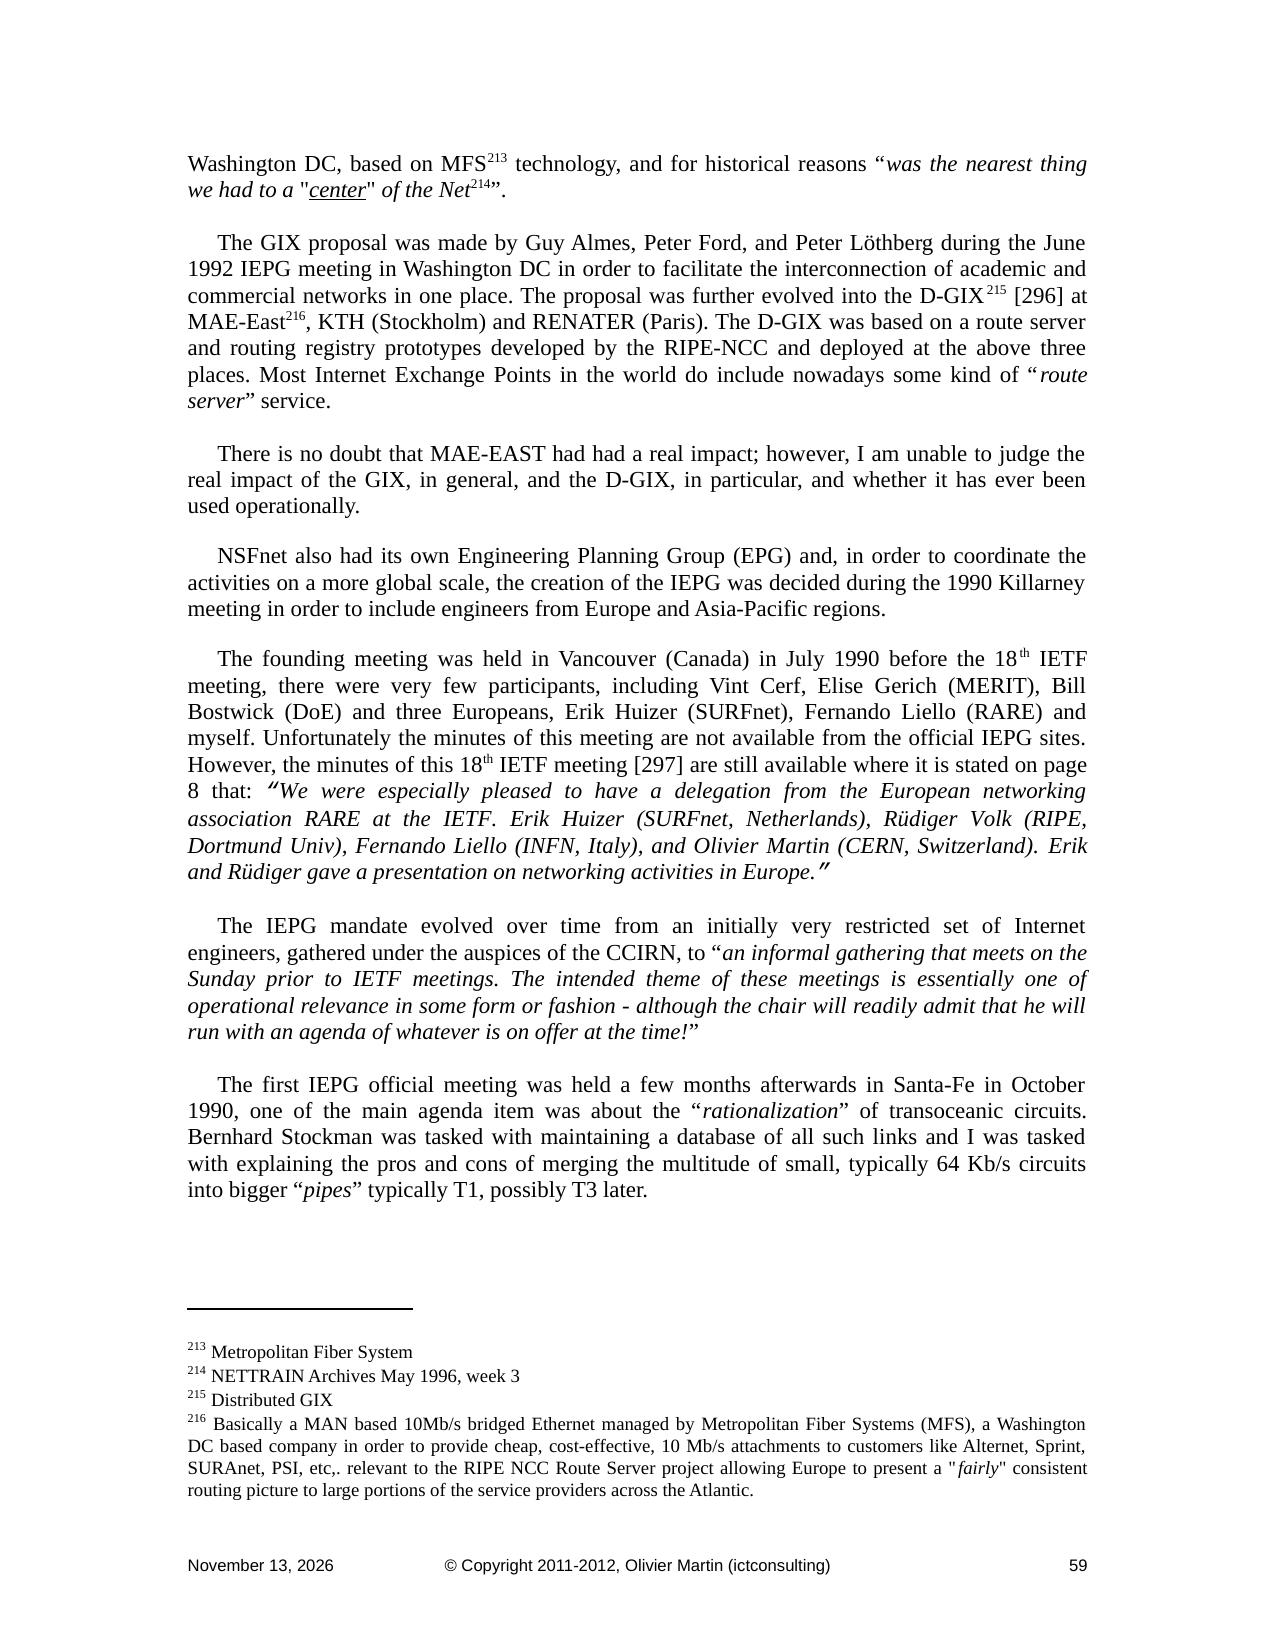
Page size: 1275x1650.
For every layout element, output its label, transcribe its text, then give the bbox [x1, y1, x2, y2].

text There is no doubt that MAE-EAST had had a real impact; however, I am unable to judge the real impact of the GIX, in general, and the D-GIX, in particular, and whether it has ever been used operationally. [187, 440, 1087, 519]
text The GIX proposal was made by Guy Almes, Peter Ford, and Peter Löthberg during the June 1992 IEPG meeting in Washington DC in order to facilitate the interconnection of academic and commercial networks in one place. The proposal was further evolved into the D-GIX [296] at MAE-East, KTH (Stockholm) and RENATER (Paris). The D-GIX was based on a route server and routing registry prototypes developed by the RIPE-NCC and deployed at the above three places. Most Internet Exchange Points in the world do include nowadays some kind of “route server” service. [187, 229, 1087, 413]
text The founding meeting was held in Vancouver (Canada) in July 1990 before the 18th IETF meeting, there were very few participants, including Vint Cerf, Elise Gerich (MERIT), Bill Bostwick (DoE) and three Europeans, Erik Huizer (SURFnet), Fernando Liello (RARE) and myself. Unfortunately the minutes of this meeting are not available from the official IEPG sites. However, the minutes of this 18th IETF meeting [297] are still available where it is stated on page 8 that: “We were especially pleased to have a delegation from the European networking association RARE at the IETF. Erik Huizer (SURFnet, Netherlands), Rüdiger Volk (RIPE, Dortmund Univ), Fernando Liello (INFN, Italy), and Olivier Martin (CERN, Switzerland). Erik and Rüdiger gave a presentation on networking activities in Europe.” [187, 645, 1087, 886]
text The IEPG mandate evolved over time from an initially very restricted set of Internet engineers, gathered under the auspices of the CCIRN, to “an informal gathering that meets on the Sunday prior to IETF meetings. The intended theme of these meetings is essentially one of operational relevance in some form or fashion - although the chair will readily admit that he will run with an agenda of whatever is on offer at the time!” [187, 913, 1087, 1044]
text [187, 150, 1087, 203]
text NSFnet also had its own Engineering Planning Group (EPG) and, in order to coordinate the activities on a more global scale, the creation of the IEPG was decided during the 1990 Killarney meeting in order to include engineers from Europe and Asia-Pacific regions. [187, 543, 1087, 622]
text The first IEPG official meeting was held a few months afterwards in Santa-Fe in October 1990, one of the main agenda item was about the “rationalization” of transoceanic circuits. Bernhard Stockman was tasked with maintaining a database of all such links and I was tasked with explaining the pros and cons of merging the multitude of small, typically 64 Kb/s circuits into bigger “pipes” typically T1, possibly T3 later. [187, 1071, 1087, 1202]
